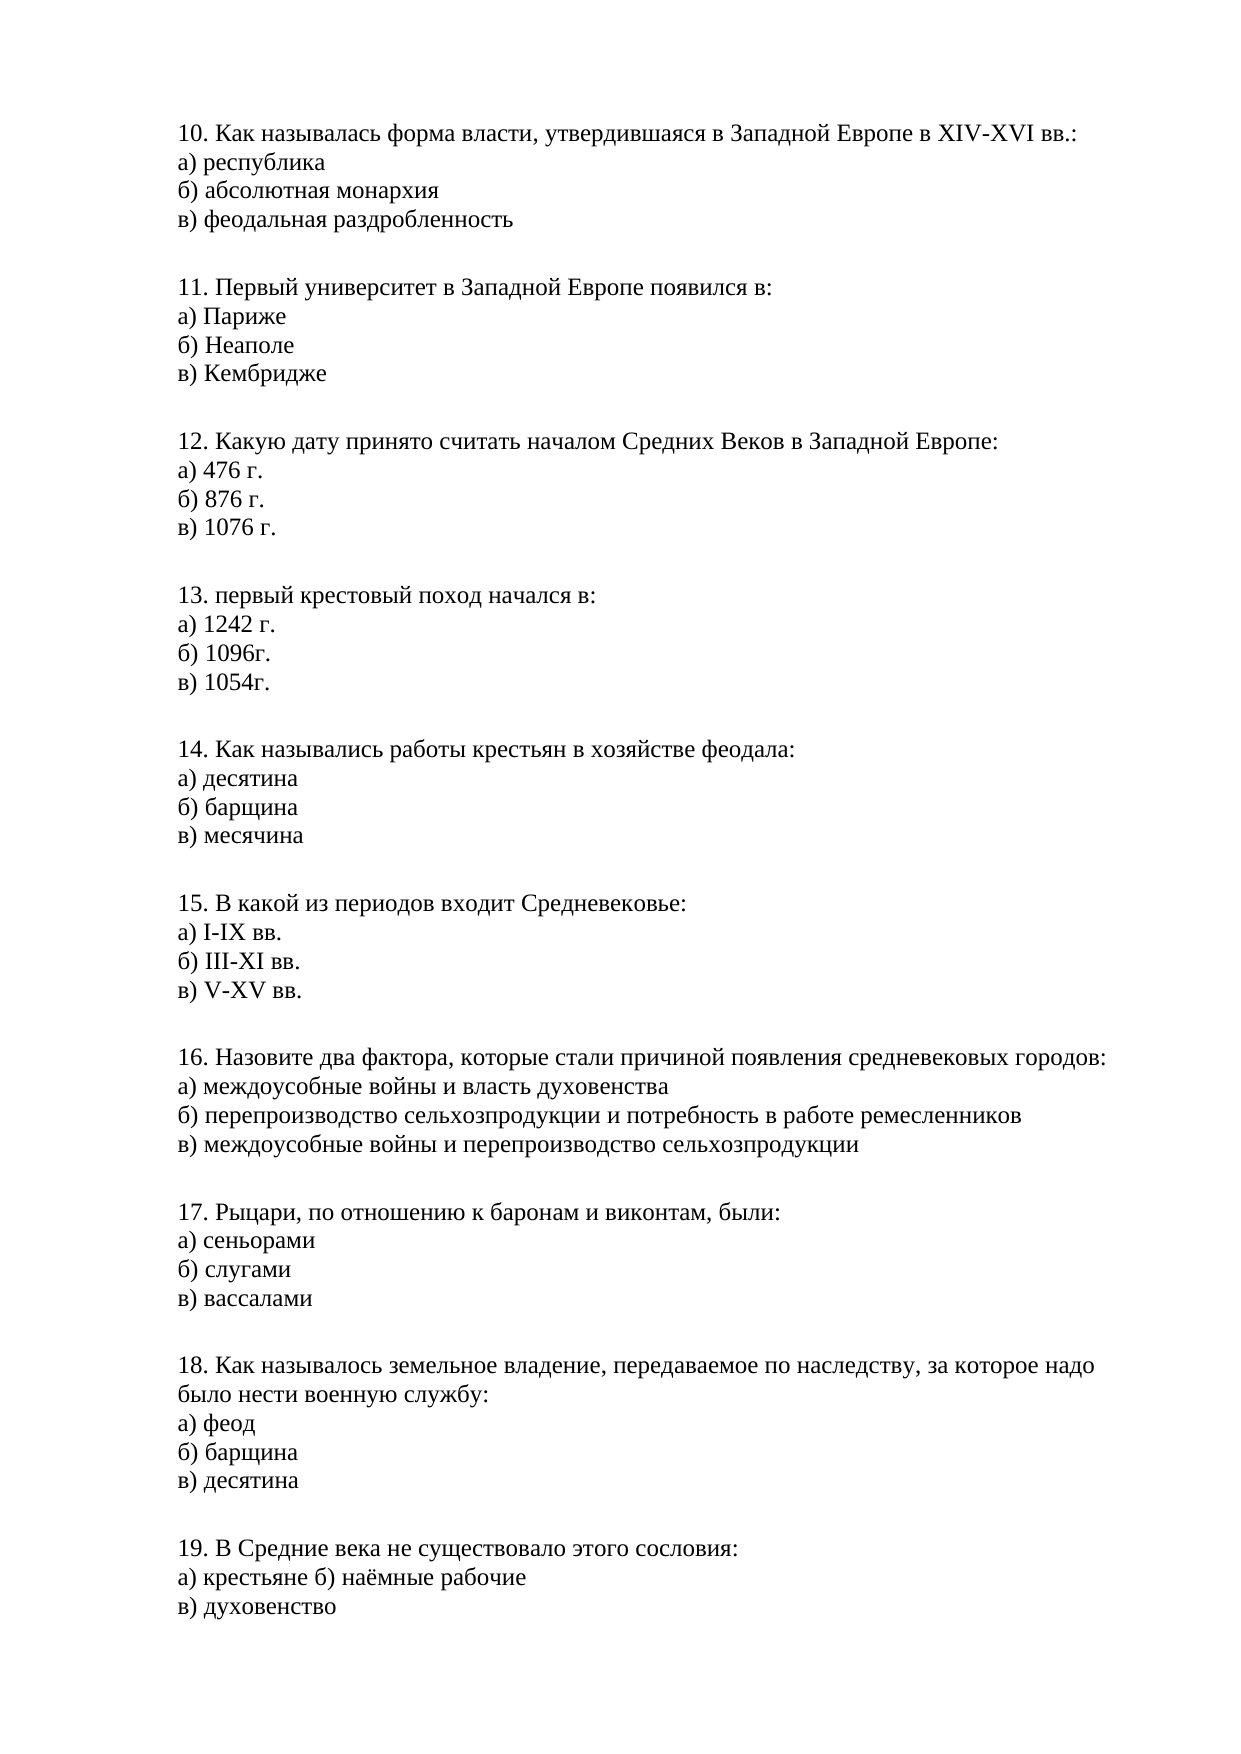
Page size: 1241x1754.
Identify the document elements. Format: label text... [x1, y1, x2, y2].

text 17. Рыцари, по отношению к баронам и виконтам, были: а) сеньорами б) слугами в) вассалами [177, 1197, 1152, 1312]
text 10. Как называлась форма власти, утвердившаяся в Западной Европе в XIV-XVI вв.: а) республика б) абсолютная монархия в) феодальная раздробленность [177, 118, 1152, 233]
text 19. В Средние века не существовало этого сословия: а) крестьяне б) наёмные рабочие в) духовенство [177, 1533, 1152, 1620]
text 13. первый крестовый поход начался в: а) 1242 г. б) 1096г. в) 1054г. [177, 580, 1152, 695]
text 18. Как называлось земельное владение, передаваемое по наследству, за которое надо было нести военную службу: а) феод б) барщина в) десятина [177, 1351, 1152, 1494]
text 11. Первый университет в Западной Европе появился в: а) Париже б) Неаполе в) Кембридже [177, 272, 1152, 387]
text 14. Как назывались работы крестьян в хозяйстве феодала: а) десятина б) барщина в) месячина [177, 734, 1152, 849]
text 12. Какую дату принято считать началом Средних Веков в Западной Европе: а) 476 г. б) 876 г. в) 1076 г. [177, 426, 1152, 541]
text 15. В какой из периодов входит Средневековье: а) I-IХ вв. б) III-XI вв. в) V-ХV вв. [177, 888, 1152, 1003]
text 16. Назовите два фактора, которые стали причиной появления средневековых городов: а) междоусобные войны и власть духовенства б) перепроизводство сельхозпродукции и потребность в работе ремесленников в) междоусобные войны и перепроизводство сельхозпродукции [177, 1042, 1152, 1157]
